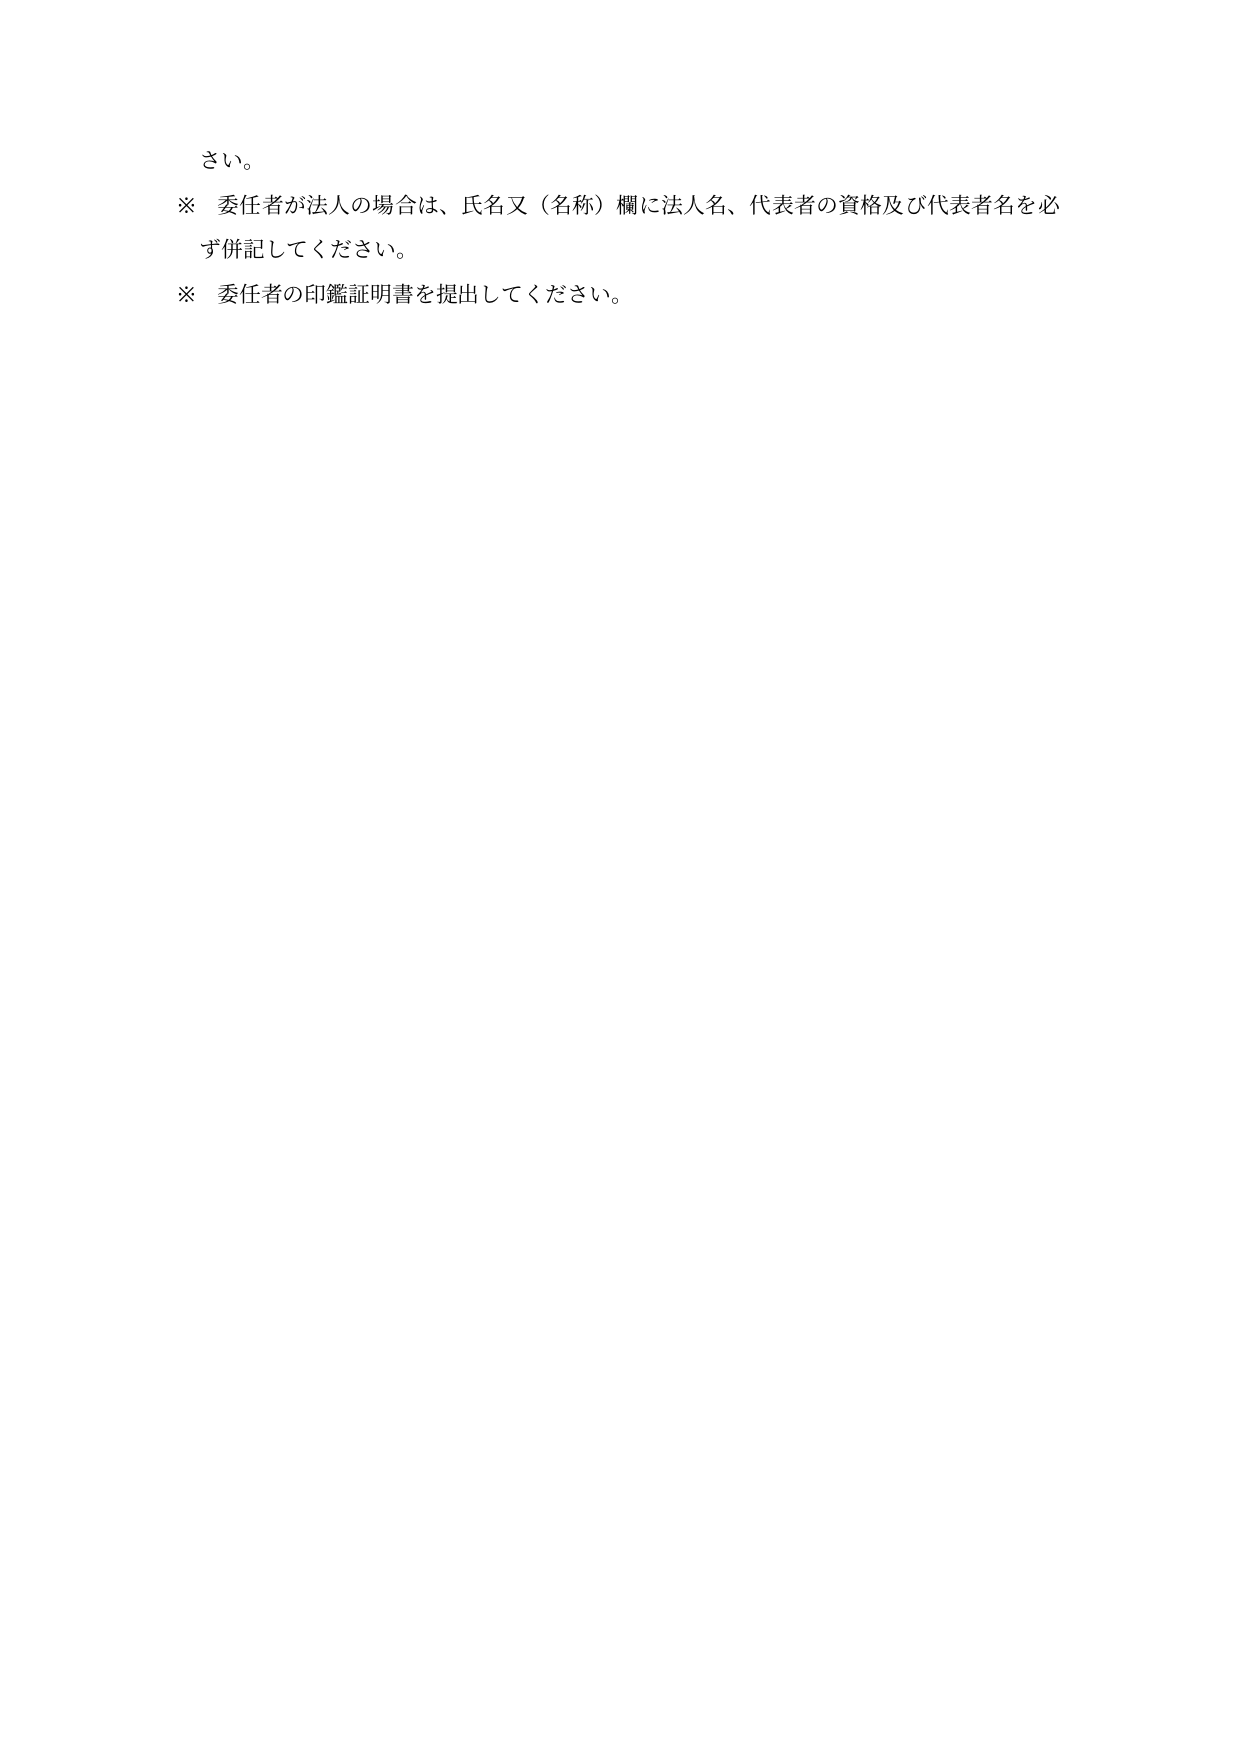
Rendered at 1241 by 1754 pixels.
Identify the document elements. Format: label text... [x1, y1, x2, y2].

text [177, 137, 1063, 182]
text ※ 委任者が法人の場合は、氏名又（名称）欄に法人名、代表者の資格及び代表者名を必ず併記してください。 [177, 182, 1063, 271]
text ※ 委任者の印鑑証明書を提出してください。 [177, 271, 1063, 315]
